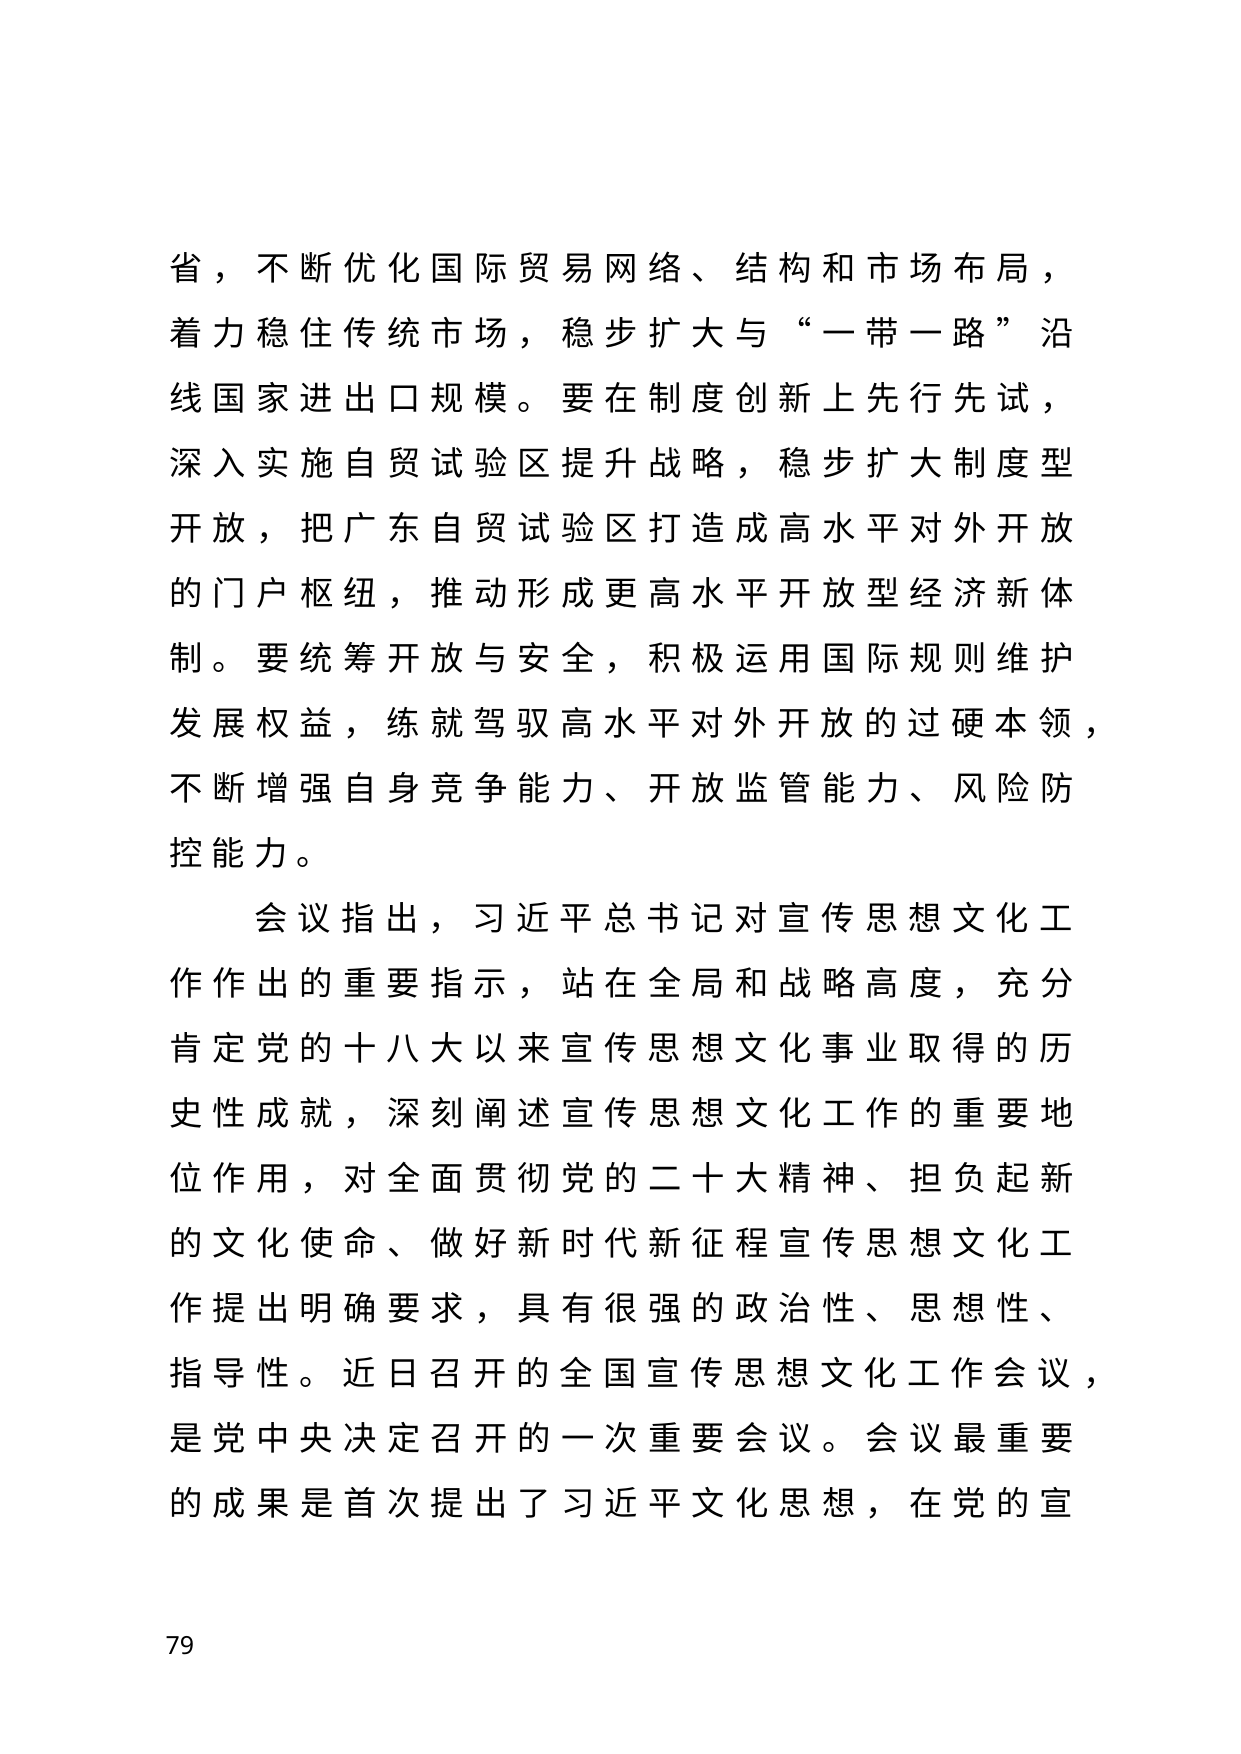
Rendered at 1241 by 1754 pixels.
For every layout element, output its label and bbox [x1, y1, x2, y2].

text [169, 233, 1083, 883]
text [169, 883, 1083, 1533]
